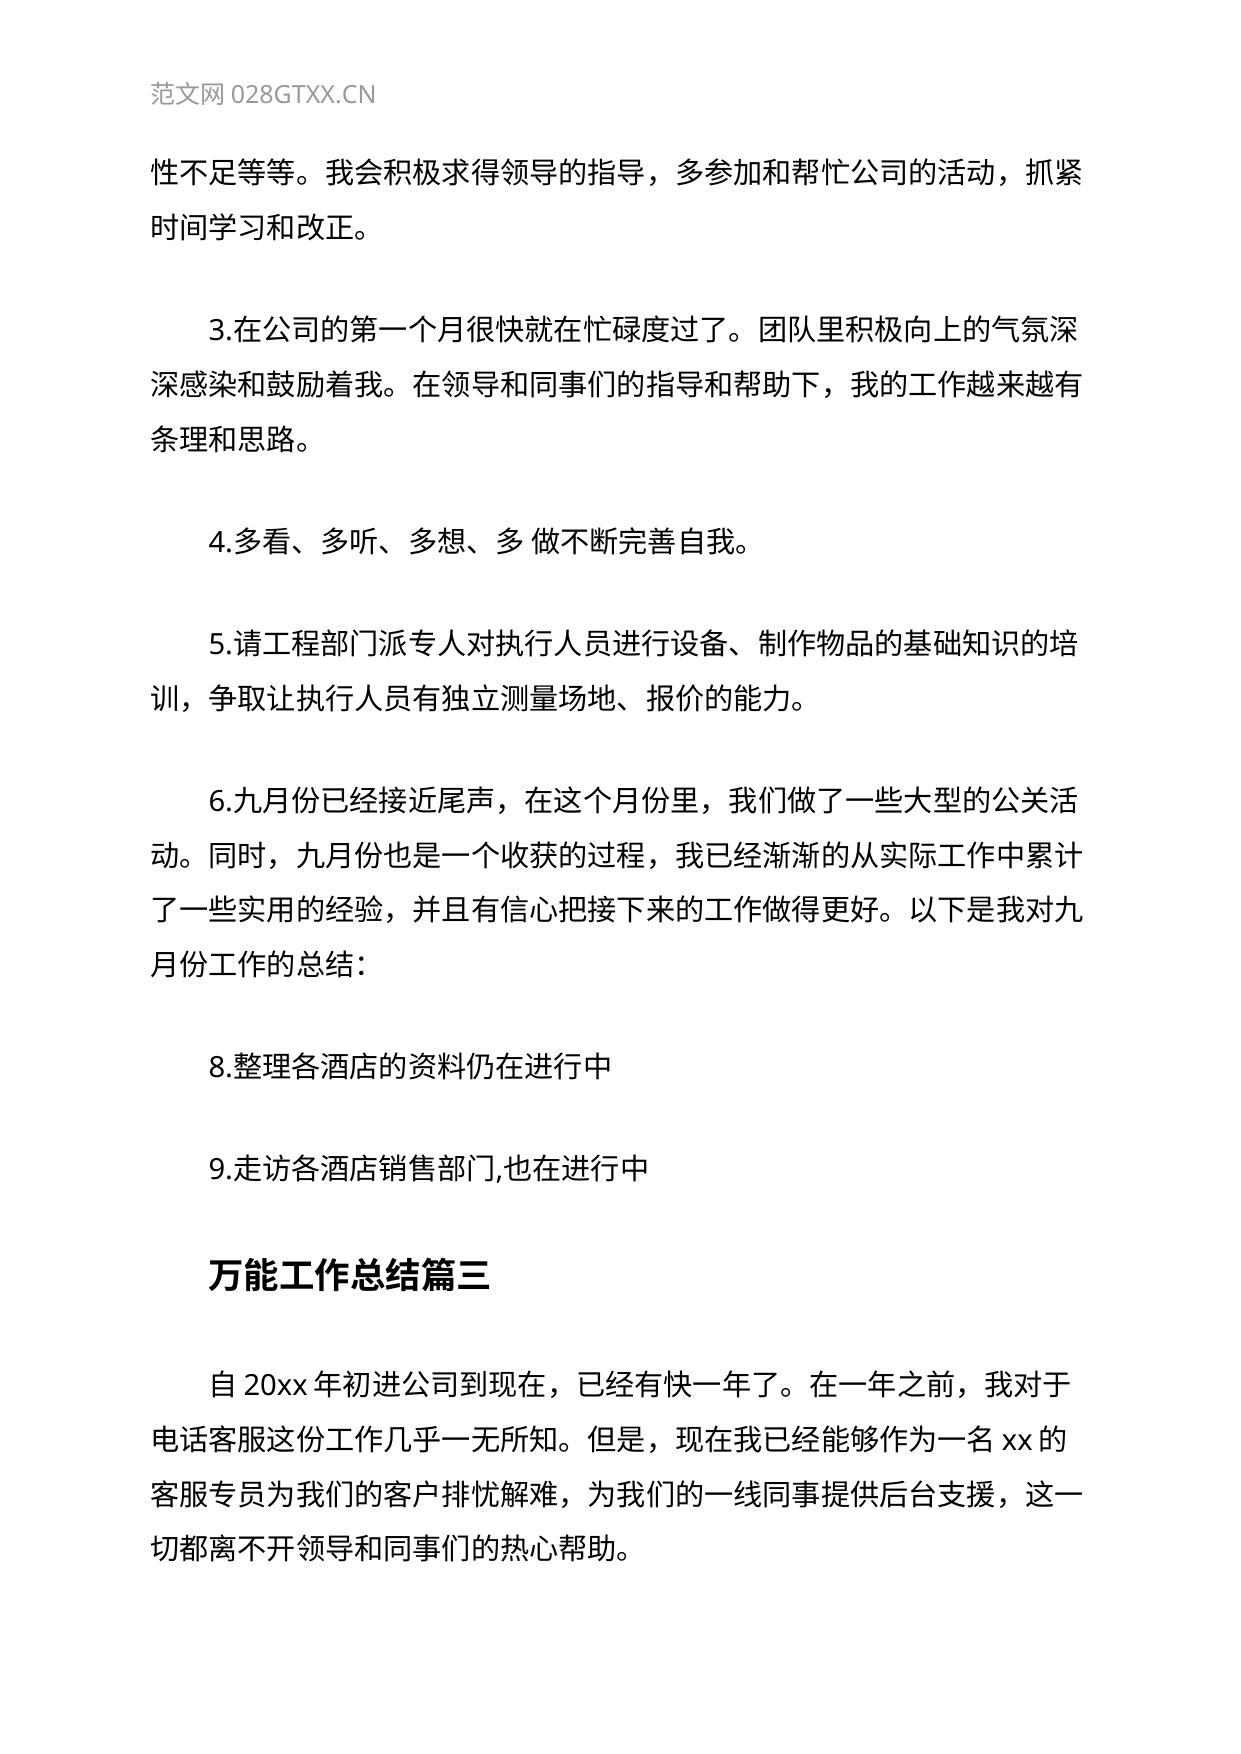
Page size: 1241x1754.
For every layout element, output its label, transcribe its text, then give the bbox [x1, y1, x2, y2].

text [150, 150, 1090, 247]
text 万能工作总结篇三 [150, 1248, 1090, 1299]
text 3.在公司的第一个月很快就在忙碌度过了。团队里积极向上的气氛深深感染和鼓励着我。在领导和同事们的指导和帮助下，我的工作越来越有条理和思路。 [150, 307, 1090, 459]
text 5.请工程部门派专人对执行人员进行设备、制作物品的基础知识的培训，争取让执行人员有独立测量场地、报价的能力。 [150, 620, 1090, 718]
text 6.九月份已经接近尾声，在这个月份里，我们做了一些大型的公关活动。同时，九月份也是一个收获的过程，我已经渐渐的从实际工作中累计了一些实用的经验，并且有信心把接下来的工作做得更好。以下是我对九月份工作的总结： [150, 777, 1090, 984]
text 8.整理各酒店的资料仍在进行中 [150, 1044, 1090, 1086]
text 9.走访各酒店销售部门,也在进行中 [150, 1146, 1090, 1188]
text 4.多看、多听、多想、多 做不断完善自我。 [150, 518, 1090, 561]
text 自20xx年初进公司到现在，已经有快一年了。在一年之前，我对于电话客服这份工作几乎一无所知。但是，现在我已经能够作为一名xx的客服专员为我们的客户排忧解难，为我们的一线同事提供后台支援，这一切都离不开领导和同事们的热心帮助。 [150, 1361, 1090, 1568]
